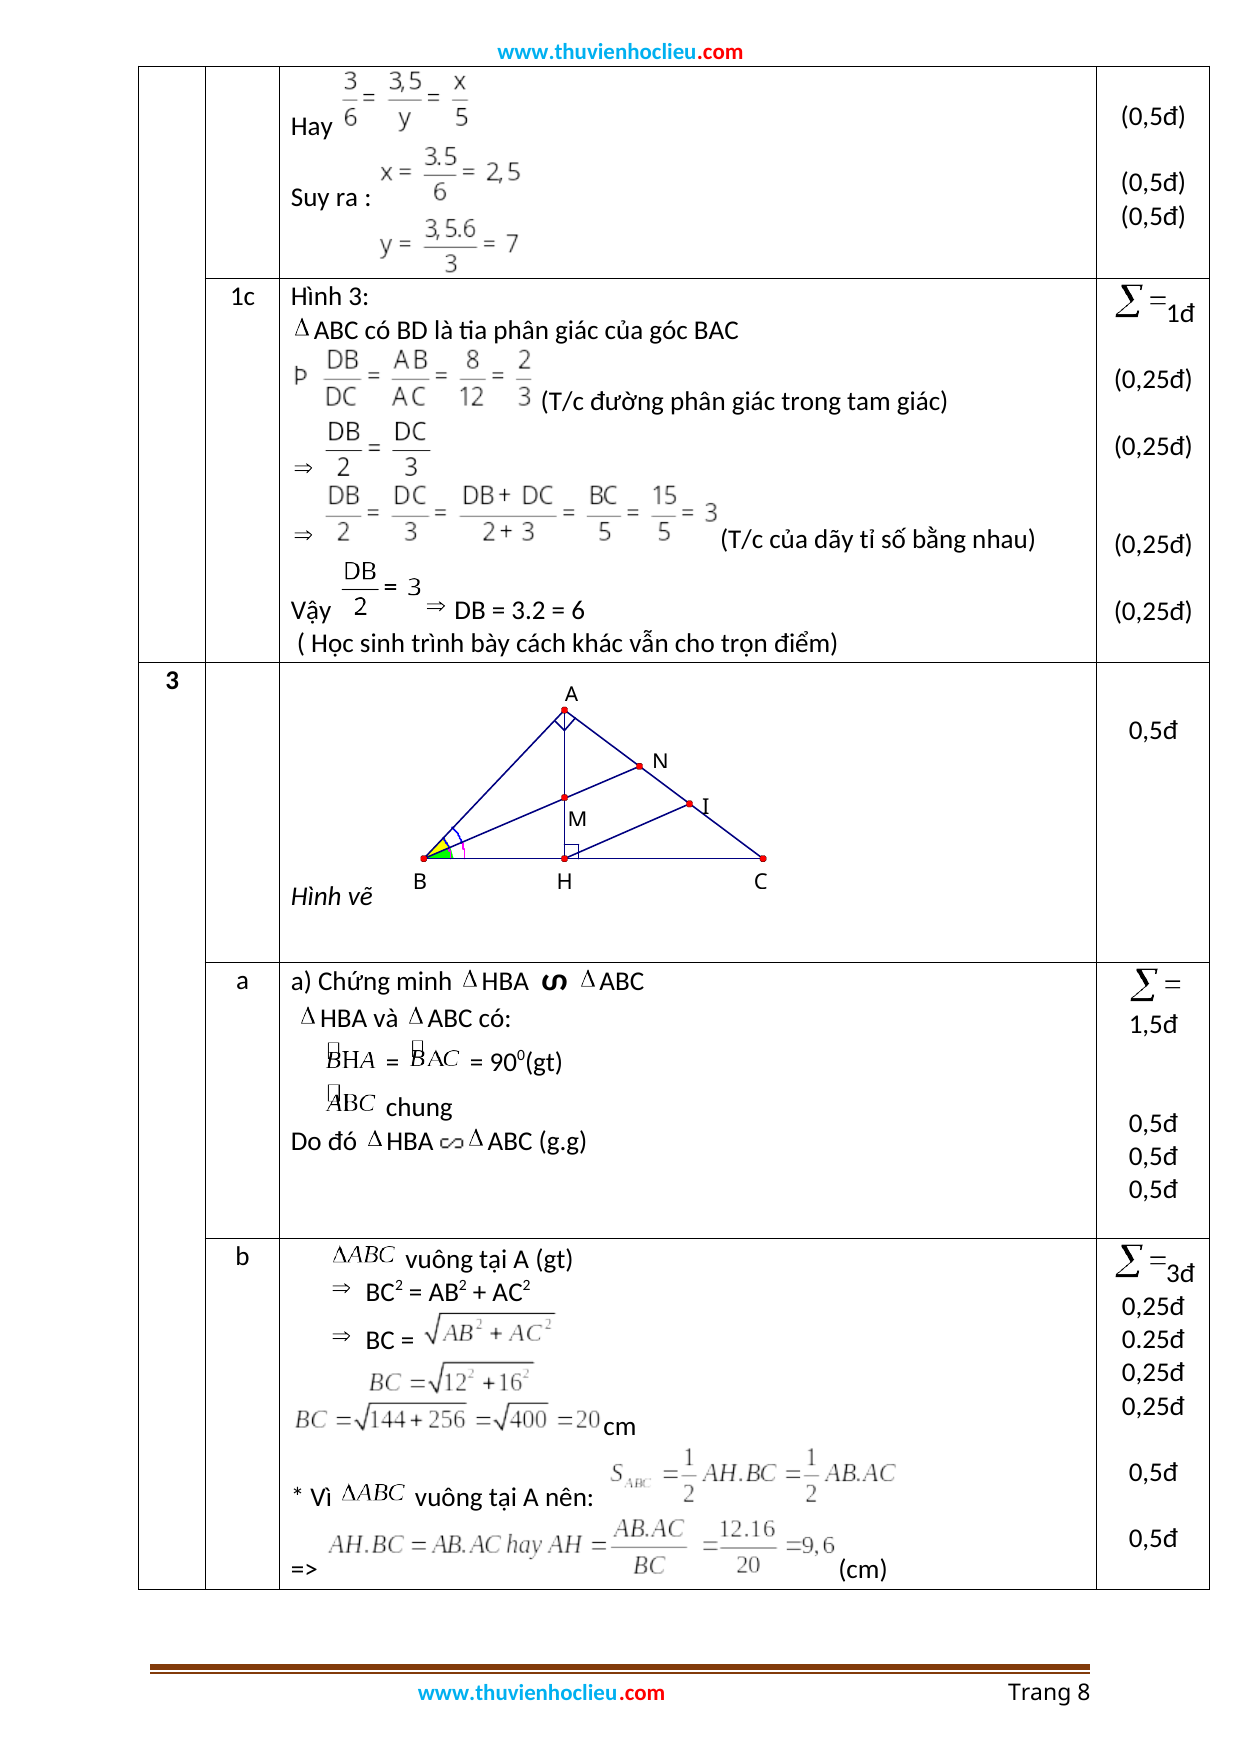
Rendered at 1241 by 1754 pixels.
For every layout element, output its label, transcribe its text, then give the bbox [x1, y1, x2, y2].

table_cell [280, 67, 1096, 278]
table_cell [206, 663, 279, 962]
table_cell 1,5đ 0,5đ 0,5đ 0,5đ [1097, 963, 1209, 1238]
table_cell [280, 1239, 1096, 1589]
table_cell 1b [206, 67, 279, 278]
picture [439, 1137, 465, 1150]
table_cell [1097, 67, 1209, 278]
table_cell 3 [139, 663, 205, 1589]
table_cell b [206, 1239, 279, 1589]
table_cell Hình vẽ [280, 663, 1096, 962]
table_cell a [206, 963, 279, 1238]
table_cell 1c [206, 279, 279, 662]
table_cell 0,5đ [1097, 663, 1209, 962]
table_cell 1đ (0,25đ) (0,25đ) (0,25đ) (0,25đ) [1097, 279, 1209, 662]
table_cell a) Chứng minh HBA ഗ ABC HBA và ABC có: = = 900(gt) chung Do đó HBA ABC (g.g) [280, 963, 1096, 1238]
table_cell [1097, 1239, 1209, 1589]
table_cell Hình 3: ABC có BD là tia phân giác của góc BAC (T/c đường phân giác trong tam giác) (T/c của dãy tỉ số bằng nhau) Vậy DB = 3.2 = 6 ( Học sinh trình bày cách khác vẫn cho trọn điểm) [280, 279, 1096, 662]
